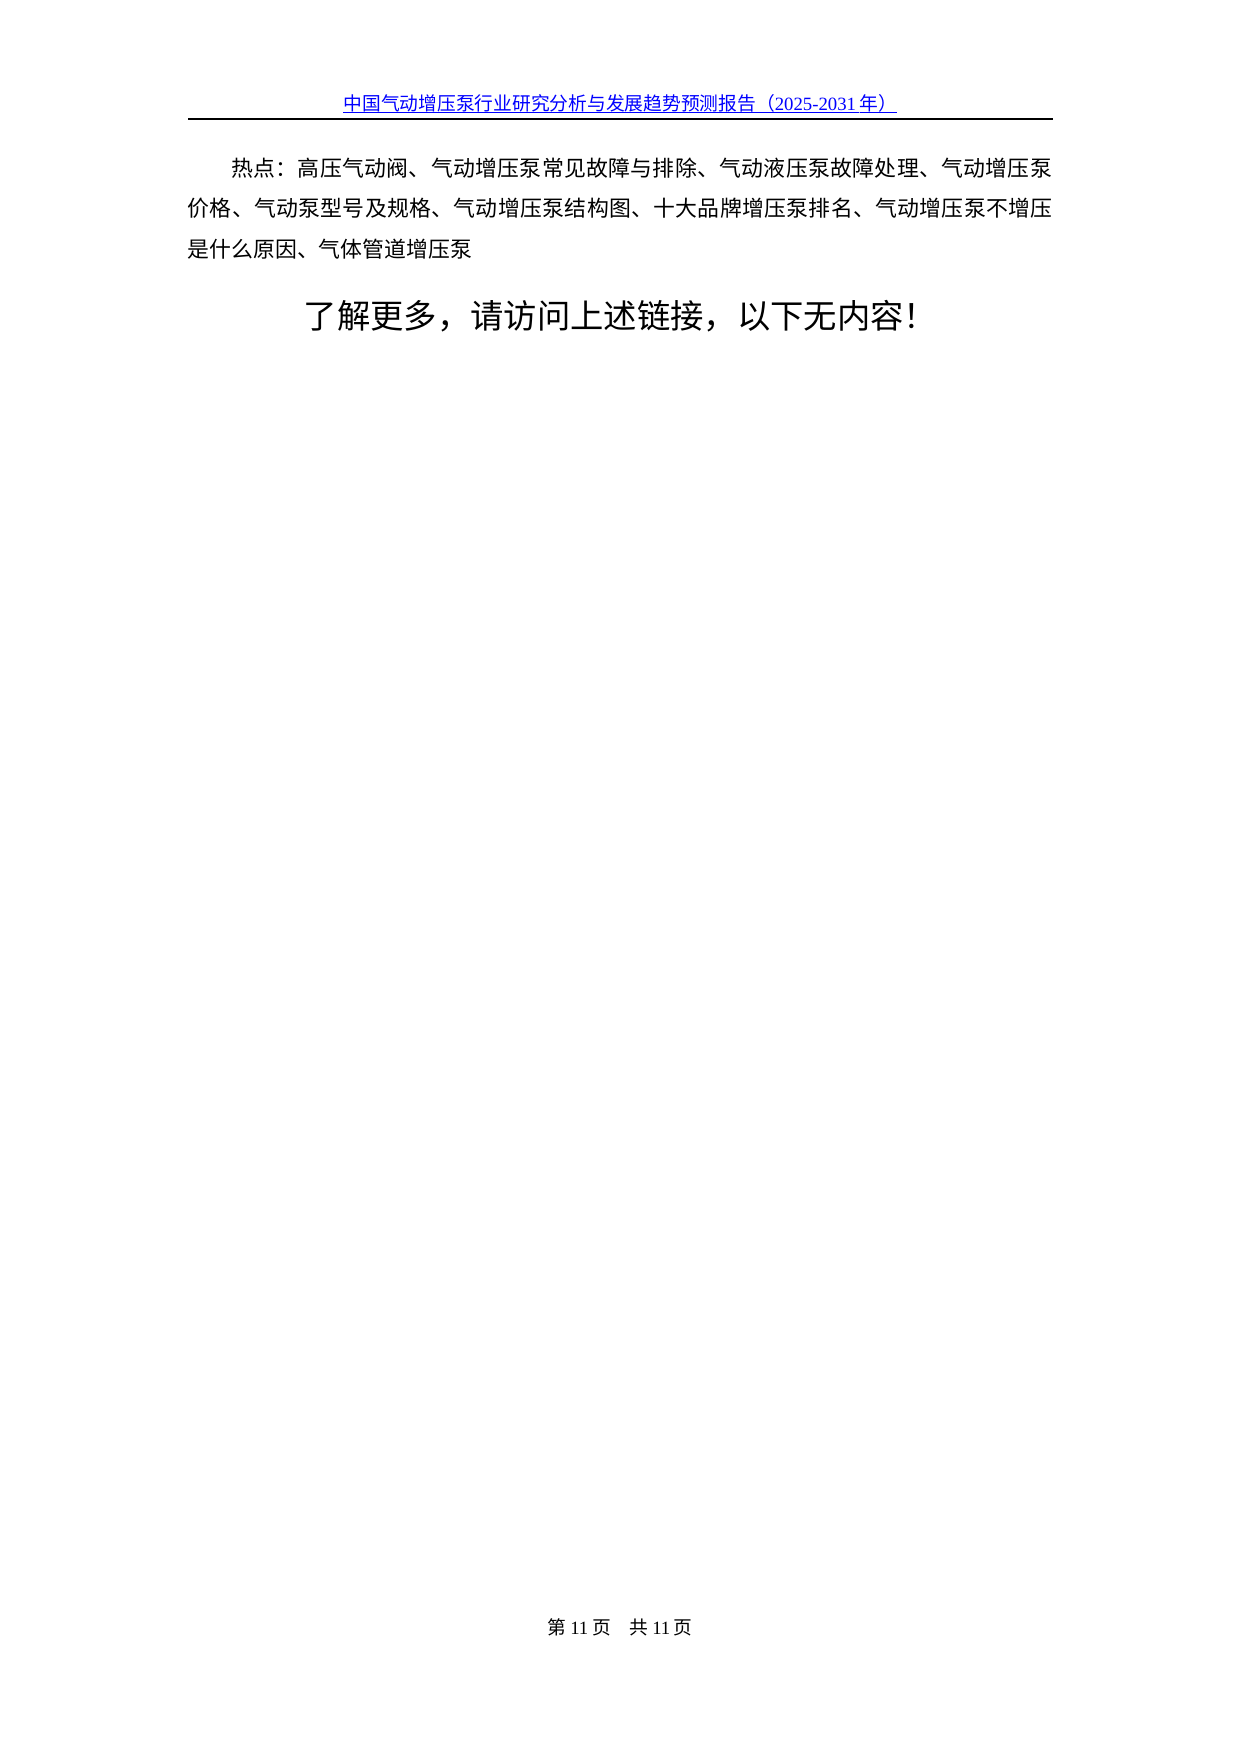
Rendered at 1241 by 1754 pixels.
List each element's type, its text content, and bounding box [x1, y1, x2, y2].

text 热点：高压气动阀、气动增压泵常见故障与排除、气动液压泵故障处理、气动增压泵价格、气动泵型号及规格、气动增压泵结构图、十大品牌增压泵排名、气动增压泵不增压是什么原因、气体管道增压泵 [187, 150, 1053, 264]
title 了解更多，请访问上述链接，以下无内容！ [187, 282, 1053, 347]
